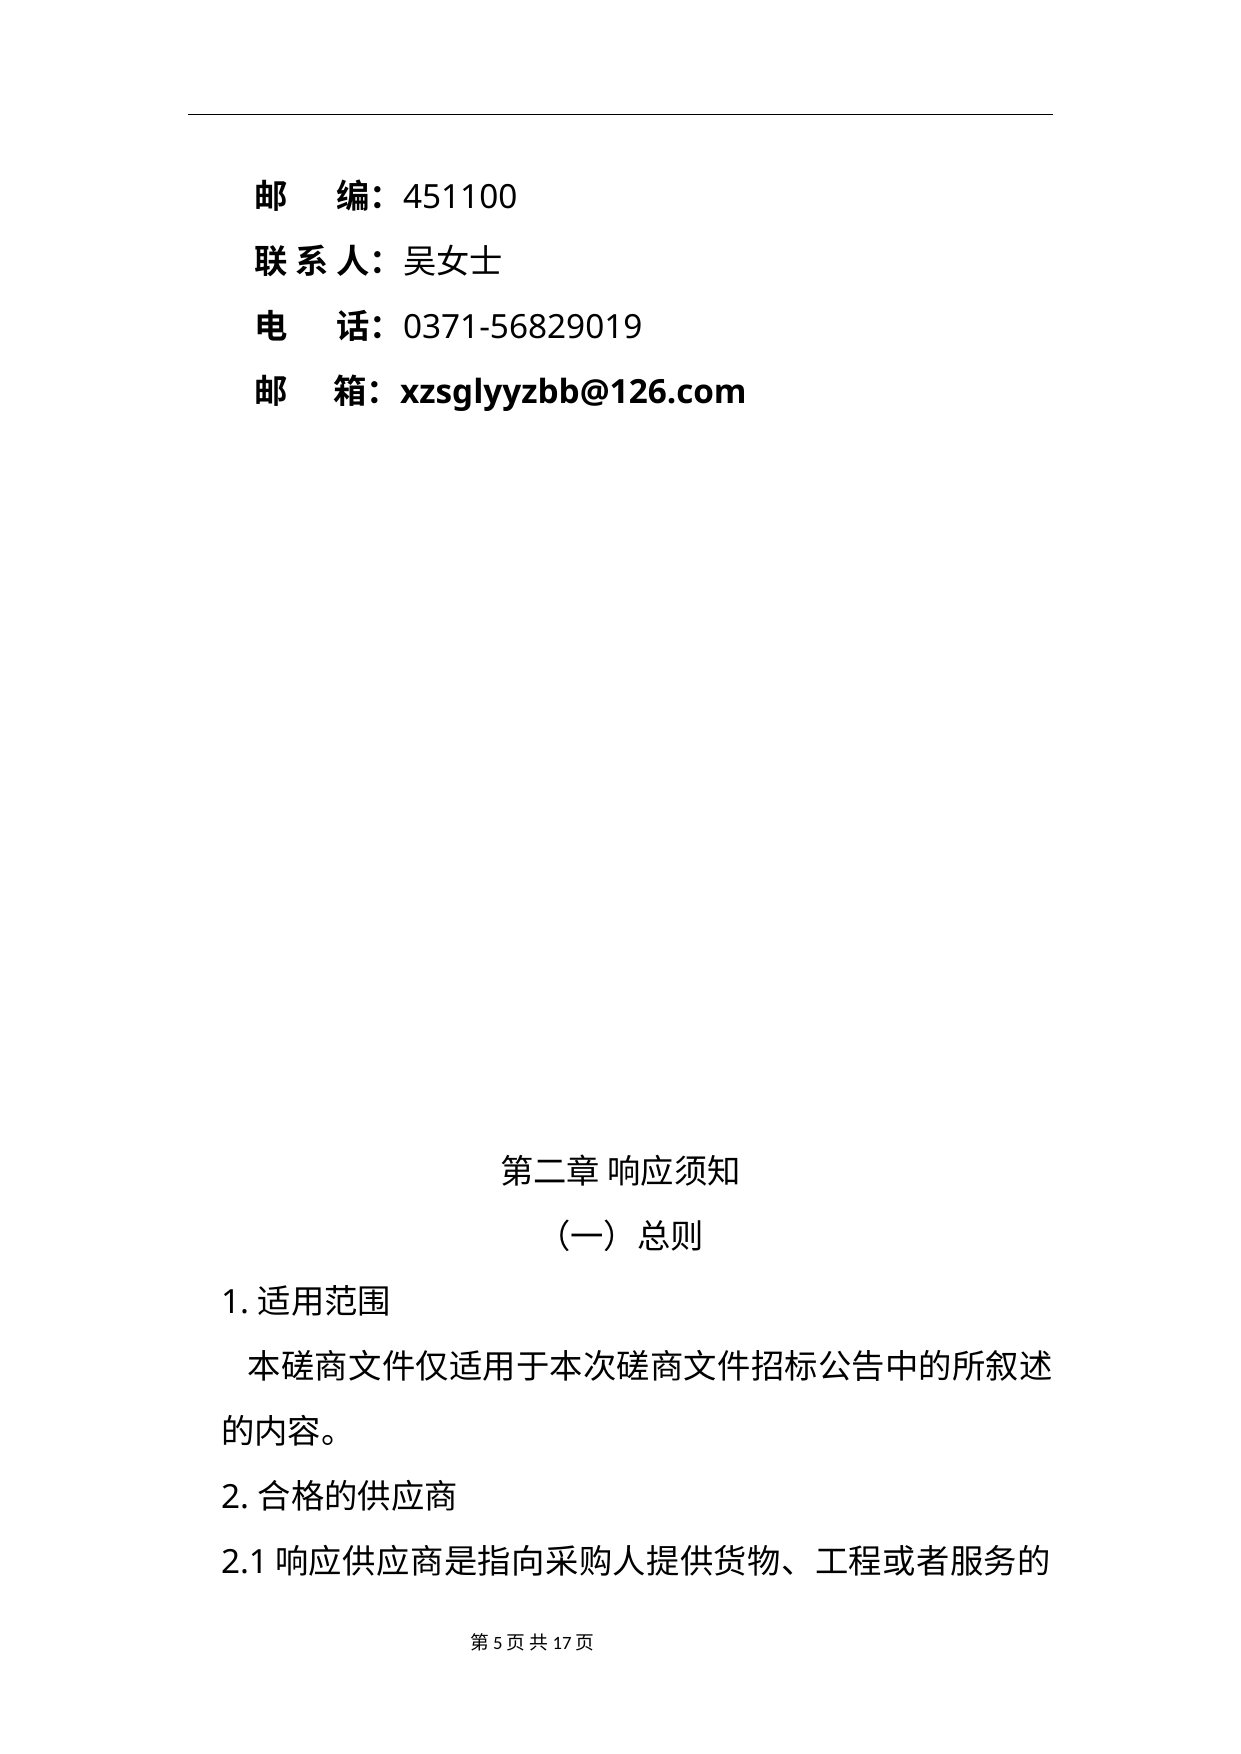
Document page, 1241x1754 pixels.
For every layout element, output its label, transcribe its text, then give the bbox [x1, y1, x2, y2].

text 电 话：0371-56829019 [187, 292, 1053, 357]
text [221, 1527, 1053, 1592]
list 响应须知 [187, 1137, 1053, 1202]
text 本磋商文件仅适用于本次磋商文件招标公告中的所叙述的内容。 [221, 1332, 1053, 1462]
list 总则 [187, 1202, 1053, 1267]
text 邮 箱：xzsglyyzbb@126.com [187, 357, 1053, 422]
text 邮 编：451100 [187, 162, 1053, 227]
list 合格的供应商 [221, 1462, 1053, 1527]
list 适用范围 [221, 1267, 1053, 1332]
text 联 系 人：吴女士 [187, 227, 1053, 292]
